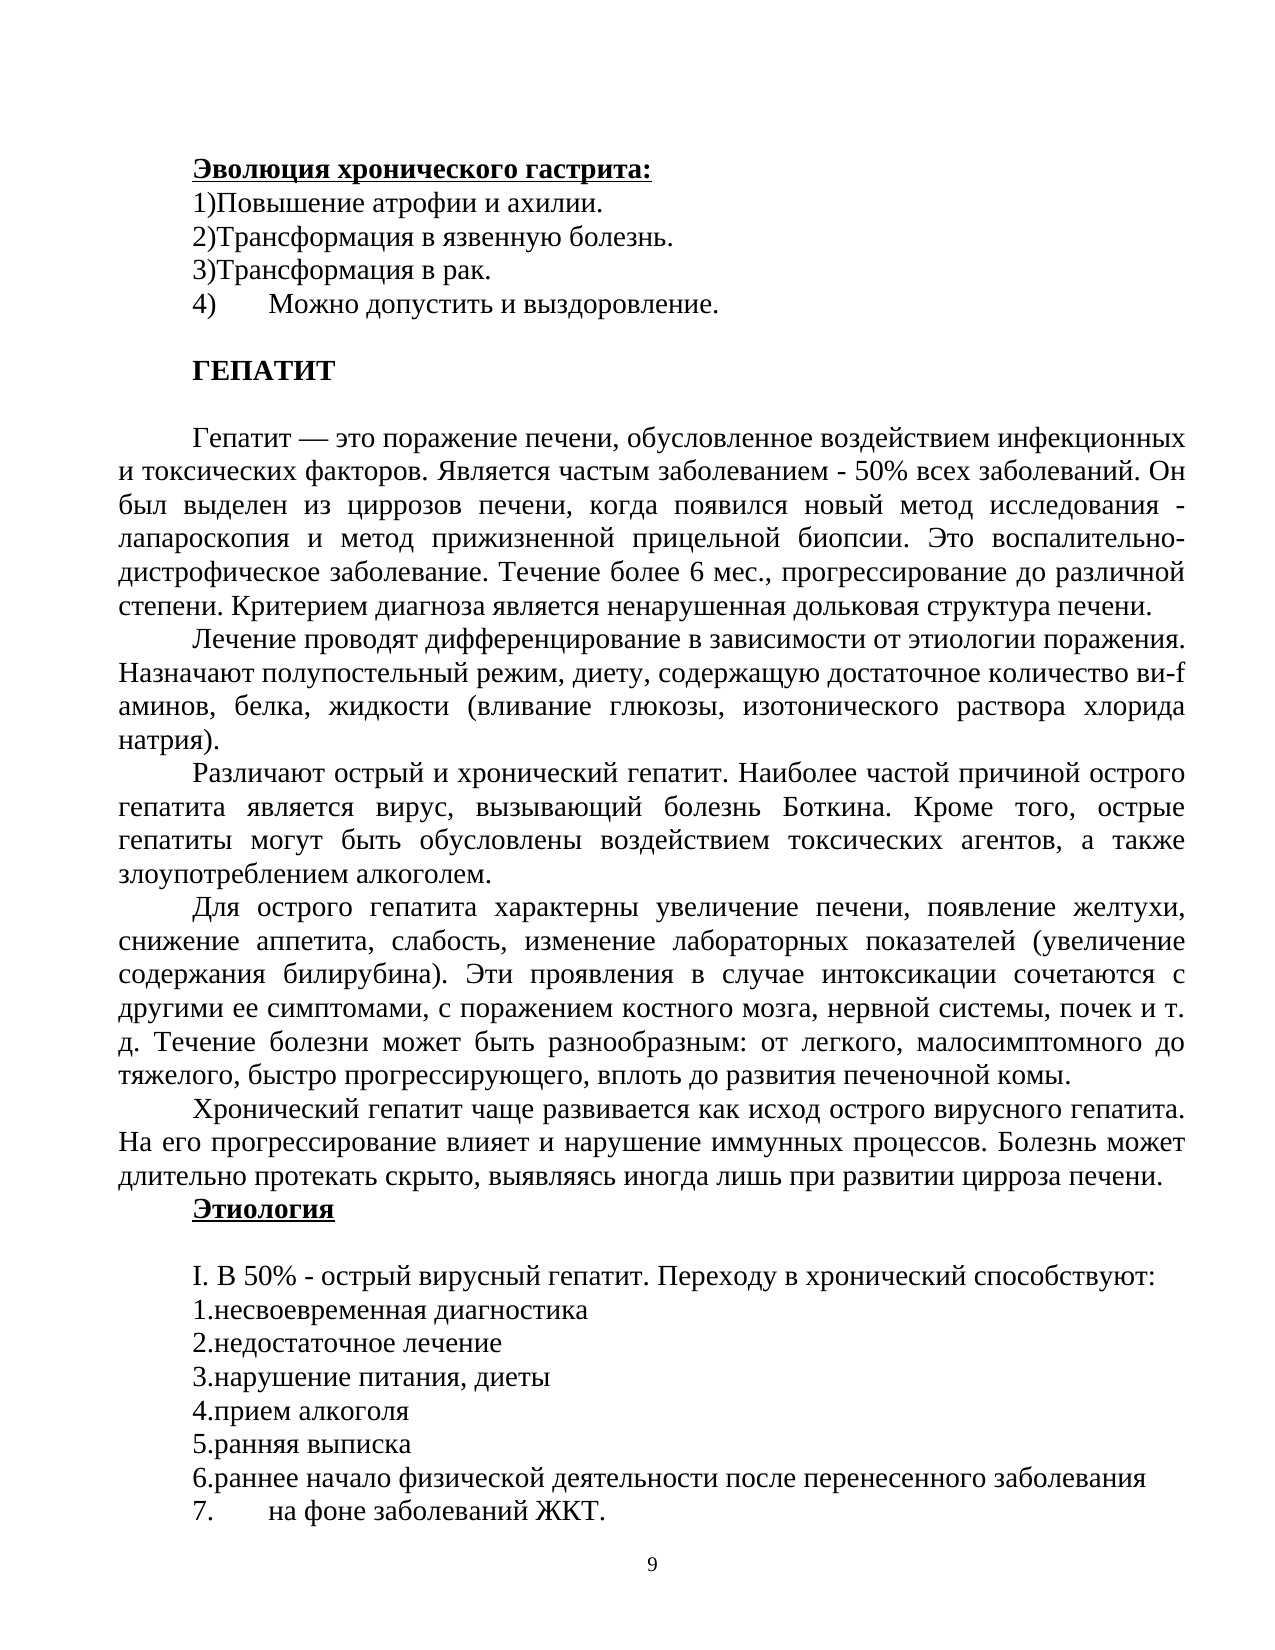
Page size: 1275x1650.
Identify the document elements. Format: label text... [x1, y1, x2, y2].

text 1)Повышение атрофии и ахилии. [118, 185, 1186, 219]
text Для острого гепатита характерны увеличение печени, появление желтухи, снижение аппетита, слабость, изменение лабораторных показателей (увеличение содержания билирубина). Эти проявления в случае интоксикации сочетаются с другими ее симптомами, с поражением костного мозга, нервной системы, почек и т. д. Течение болезни может быть разнообразным: от легкого, малосимптомного до тяжелого, быстро прогрессирующего, вплоть до развития печеночной комы. [118, 889, 1186, 1091]
text 4.прием алкоголя [118, 1393, 1186, 1426]
list на фоне заболеваний ЖКТ. [118, 1493, 1186, 1527]
text 5.ранняя выписка [118, 1426, 1186, 1460]
text Различают острый и хронический гепатит. Наиболее частой причиной острого гепатита является вирус, вызывающий болезнь Боткина. Кроме того, острые гепатиты могут быть обусловлены воздействием токсических агентов, а также злоупотреблением алкоголем. [118, 755, 1186, 889]
text Хронический гепатит чаще развивается как исход острого вирусного гепатита. На его прогрессирование влияет и нарушение иммунных процессов. Болезнь может длительно протекать скрыто, выявляясь иногда лишь при развитии цирроза печени. [118, 1091, 1186, 1191]
text Эволюция хронического гастрита: [118, 152, 1186, 185]
text 2)Трансформация в язвенную болезнь. [118, 219, 1186, 252]
text 6.раннее начало физической деятельности после перенесенного заболевания [118, 1460, 1186, 1493]
text 3.нарушение питания, диеты [118, 1359, 1186, 1393]
text 3)Трансформация в рак. [118, 252, 1186, 286]
text 2.недостаточное лечение [118, 1326, 1186, 1359]
list Можно допустить и выздоровление. [118, 286, 1186, 319]
list В 50% - острый вирусный гепатит. Переходу в хронический способствуют: [118, 1258, 1186, 1292]
subtitle ГЕПАТИТ [118, 353, 1186, 386]
text Гепатит — это поражение печени, обусловленное воздействием инфекционных и токсических факторов. Является частым заболеванием - 50% всех заболеваний. Он был выделен из циррозов печени, когда появился новый метод исследования - лапароскопия и метод прижизненной прицельной биопсии. Это воспалительно-дистрофическое заболевание. Течение более 6 мес., прогрессирование до различной степени. Критерием диагноза является ненарушенная дольковая структура печени. [118, 420, 1186, 621]
text Лечение проводят дифференцирование в зависимости от этиологии поражения. Назначают полупостельный режим, диету, содержащую достаточное количество ви-f аминов, белка, жидкости (вливание глюкозы, изотонического раствора хлорида натрия). [118, 621, 1186, 755]
text 1.несвоевременная диагностика [118, 1292, 1186, 1326]
subtitle Этиология [118, 1191, 1186, 1225]
